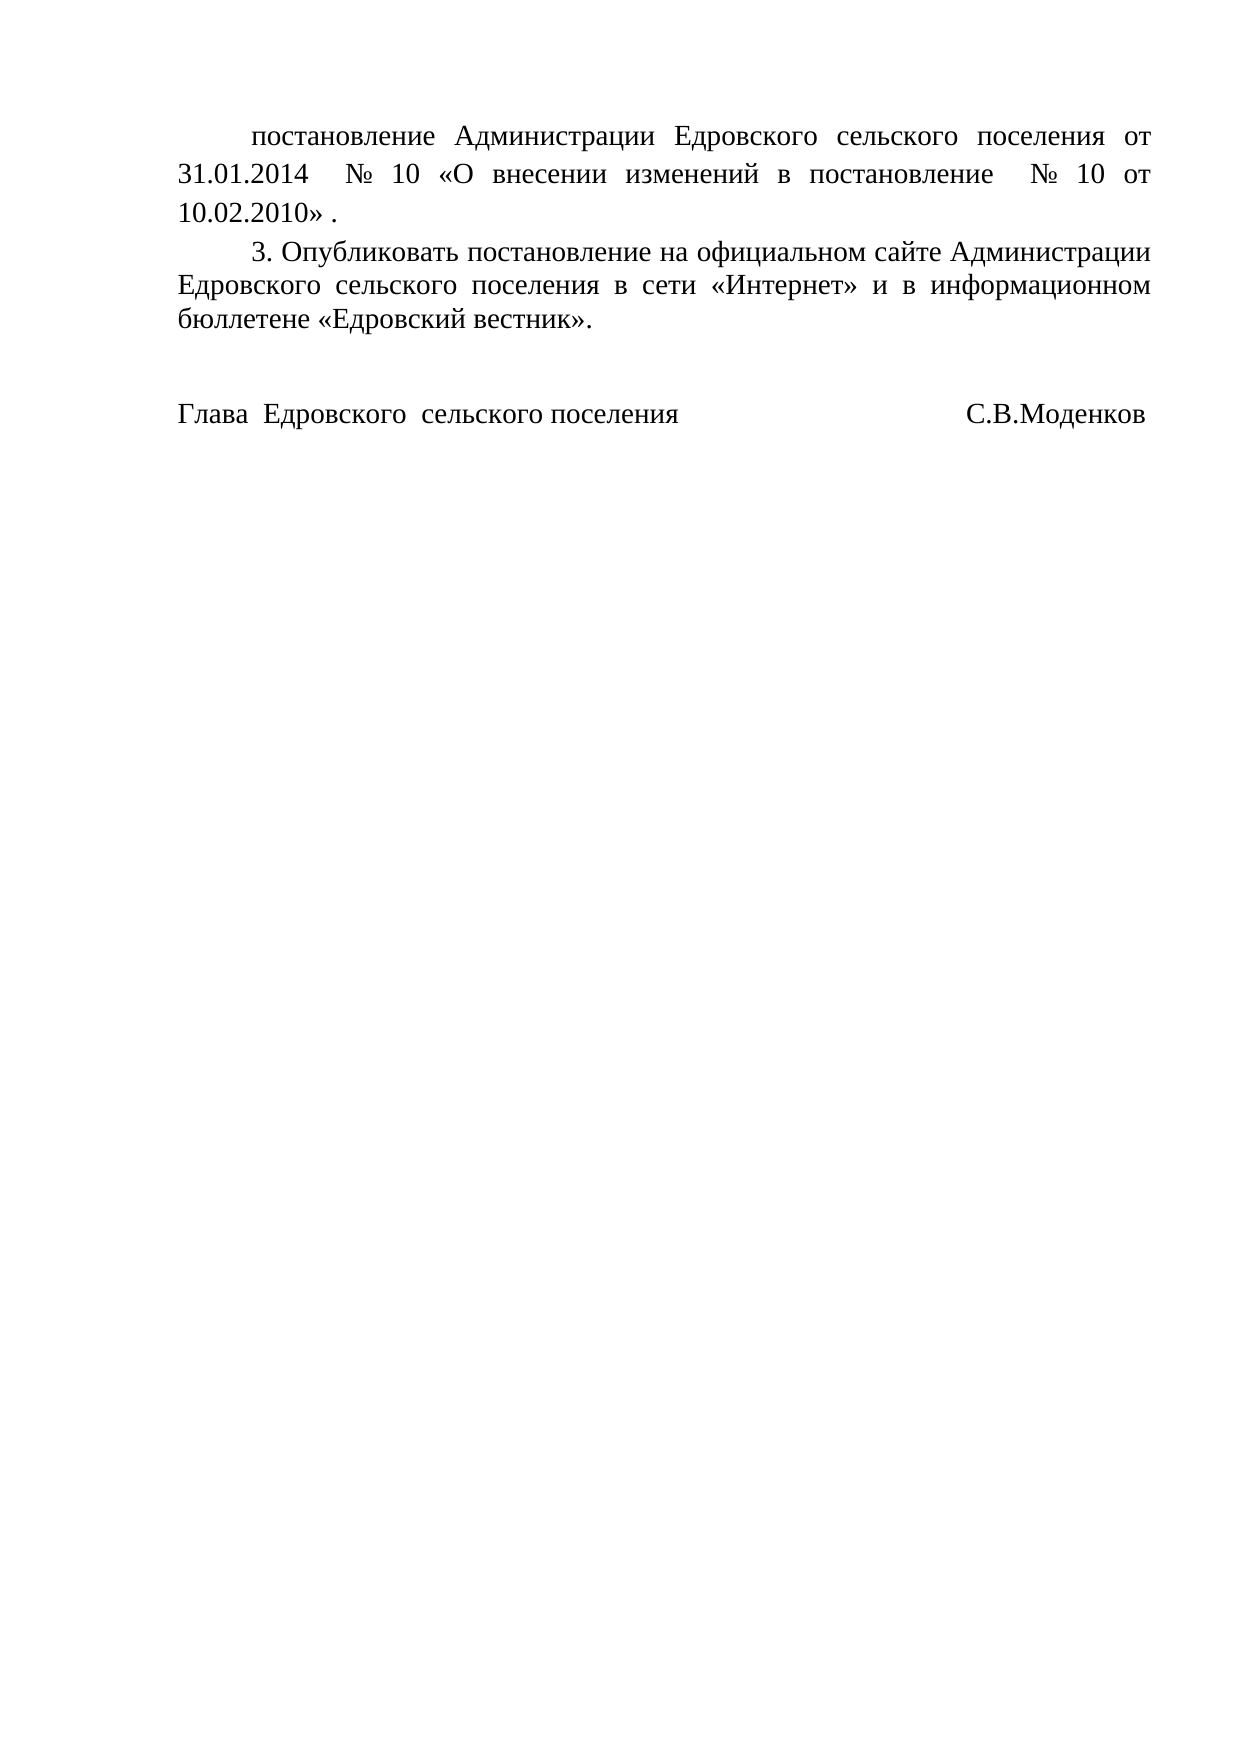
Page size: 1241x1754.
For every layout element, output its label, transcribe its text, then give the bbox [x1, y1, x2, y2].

text 3. Опубликовать постановление на официальном сайте Администрации Едровского сельского поселения в сети «Интернет» и в информационном бюллетене «Едровский вестник». [177, 234, 1152, 334]
text Глава Едровского сельского поселения С.В.Моденков [177, 396, 1152, 430]
text постановление Администрации Едровского сельского поселения от 31.01.2014 № 10 «О внесении изменений в постановление № 10 от 10.02.2010» . [177, 118, 1152, 229]
